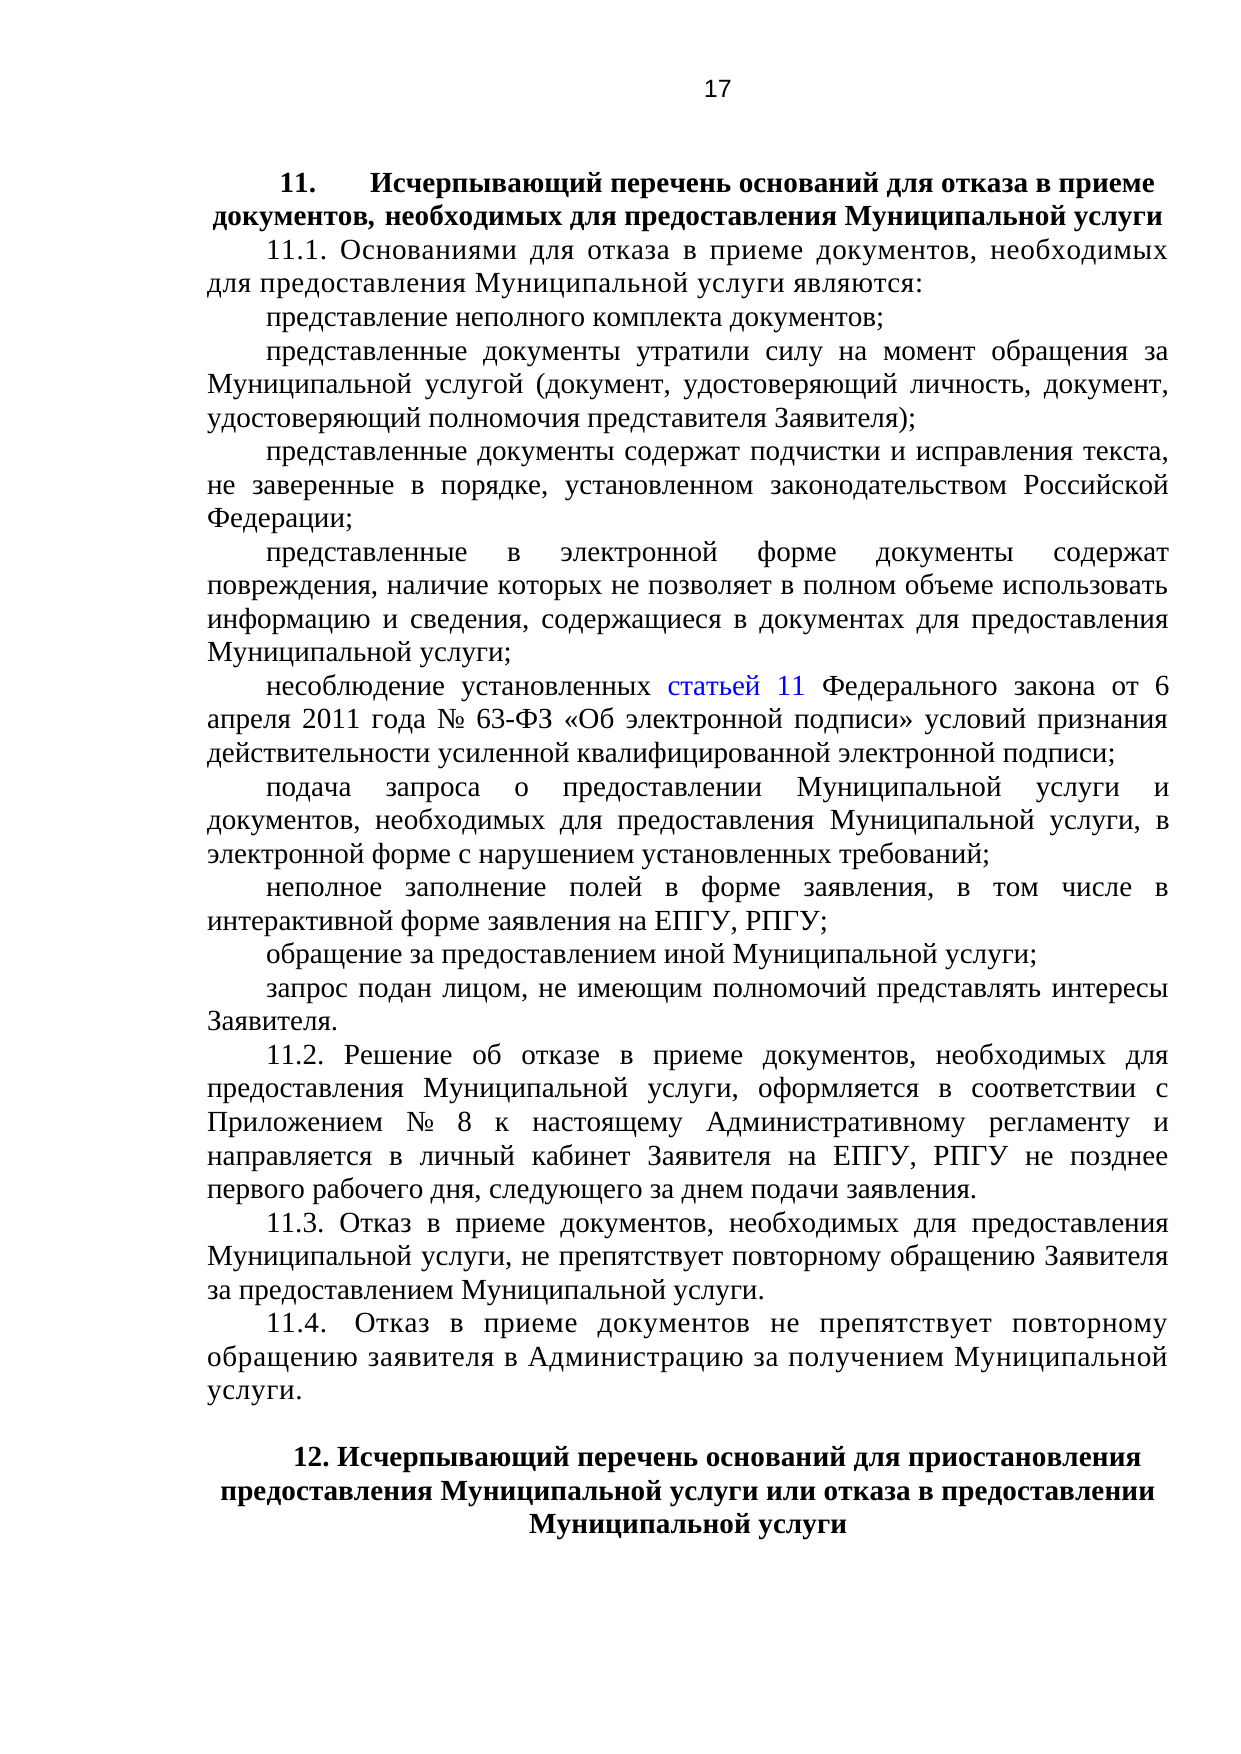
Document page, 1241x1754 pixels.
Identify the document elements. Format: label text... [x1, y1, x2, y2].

list Отказ в приеме документов не препятствует повторному обращению заявителя в Администрацию за получением Муниципальной услуги. [207, 1305, 1169, 1406]
text обращение за предоставлением иной Муниципальной услуги; [207, 936, 1169, 970]
list 11.2. Решение об отказе в приеме документов, необходимых для предоставления Муниципальной услуги, оформляется в соответствии с Приложением № 8 к настоящему Административному регламенту и направляется в личный кабинет Заявителя на ЕПГУ, РПГУ не позднее первого рабочего дня, следующего за днем подачи заявления. [207, 1037, 1169, 1205]
list представление неполного комплекта документов; [207, 299, 1169, 333]
list представленные документы содержат подчистки и исправления текста, не заверенные в порядке, установленном законодательством Российской Федерации; [207, 433, 1169, 534]
list несоблюдение установленных статьей 11 Федерального закона от 6 апреля 2011 года № 63-ФЗ «Об электронной подписи» условий признания действительности усиленной квалифицированной электронной подписи; [207, 668, 1169, 769]
list Исчерпывающий перечень оснований для отказа в приеме документов, необходимых для предоставления Муниципальной услуги [207, 165, 1169, 232]
list неполное заполнение полей в форме заявления, в том числе в интерактивной форме заявления на ЕПГУ, РПГУ; [207, 869, 1169, 936]
list запрос подан лицом, не имеющим полномочий представлять интересы Заявителя. [207, 970, 1169, 1037]
list 11.3. Отказ в приеме документов, необходимых для предоставления Муниципальной услуги, не препятствует повторному обращению Заявителя за предоставлением Муниципальной услуги. [207, 1205, 1169, 1305]
text 12. Исчерпывающий перечень оснований для приостановления предоставления Муниципальной услуги или отказа в предоставлении Муниципальной услуги [207, 1439, 1169, 1540]
list представленные в электронной форме документы содержат повреждения, наличие которых не позволяет в полном объеме использовать информацию и сведения, содержащиеся в документах для предоставления Муниципальной услуги; [207, 534, 1169, 668]
list подача запроса о предоставлении Муниципальной услуги и документов, необходимых для предоставления Муниципальной услуги, в электронной форме с нарушением установленных требований; [207, 769, 1169, 869]
text 11.1. Основаниями для отказа в приеме документов, необходимых для предоставления Муниципальной услуги являются: [207, 232, 1169, 299]
text представленные документы утратили силу на момент обращения за Муниципальной услугой (документ, удостоверяющий личность, документ, удостоверяющий полномочия представителя Заявителя); [207, 333, 1169, 433]
